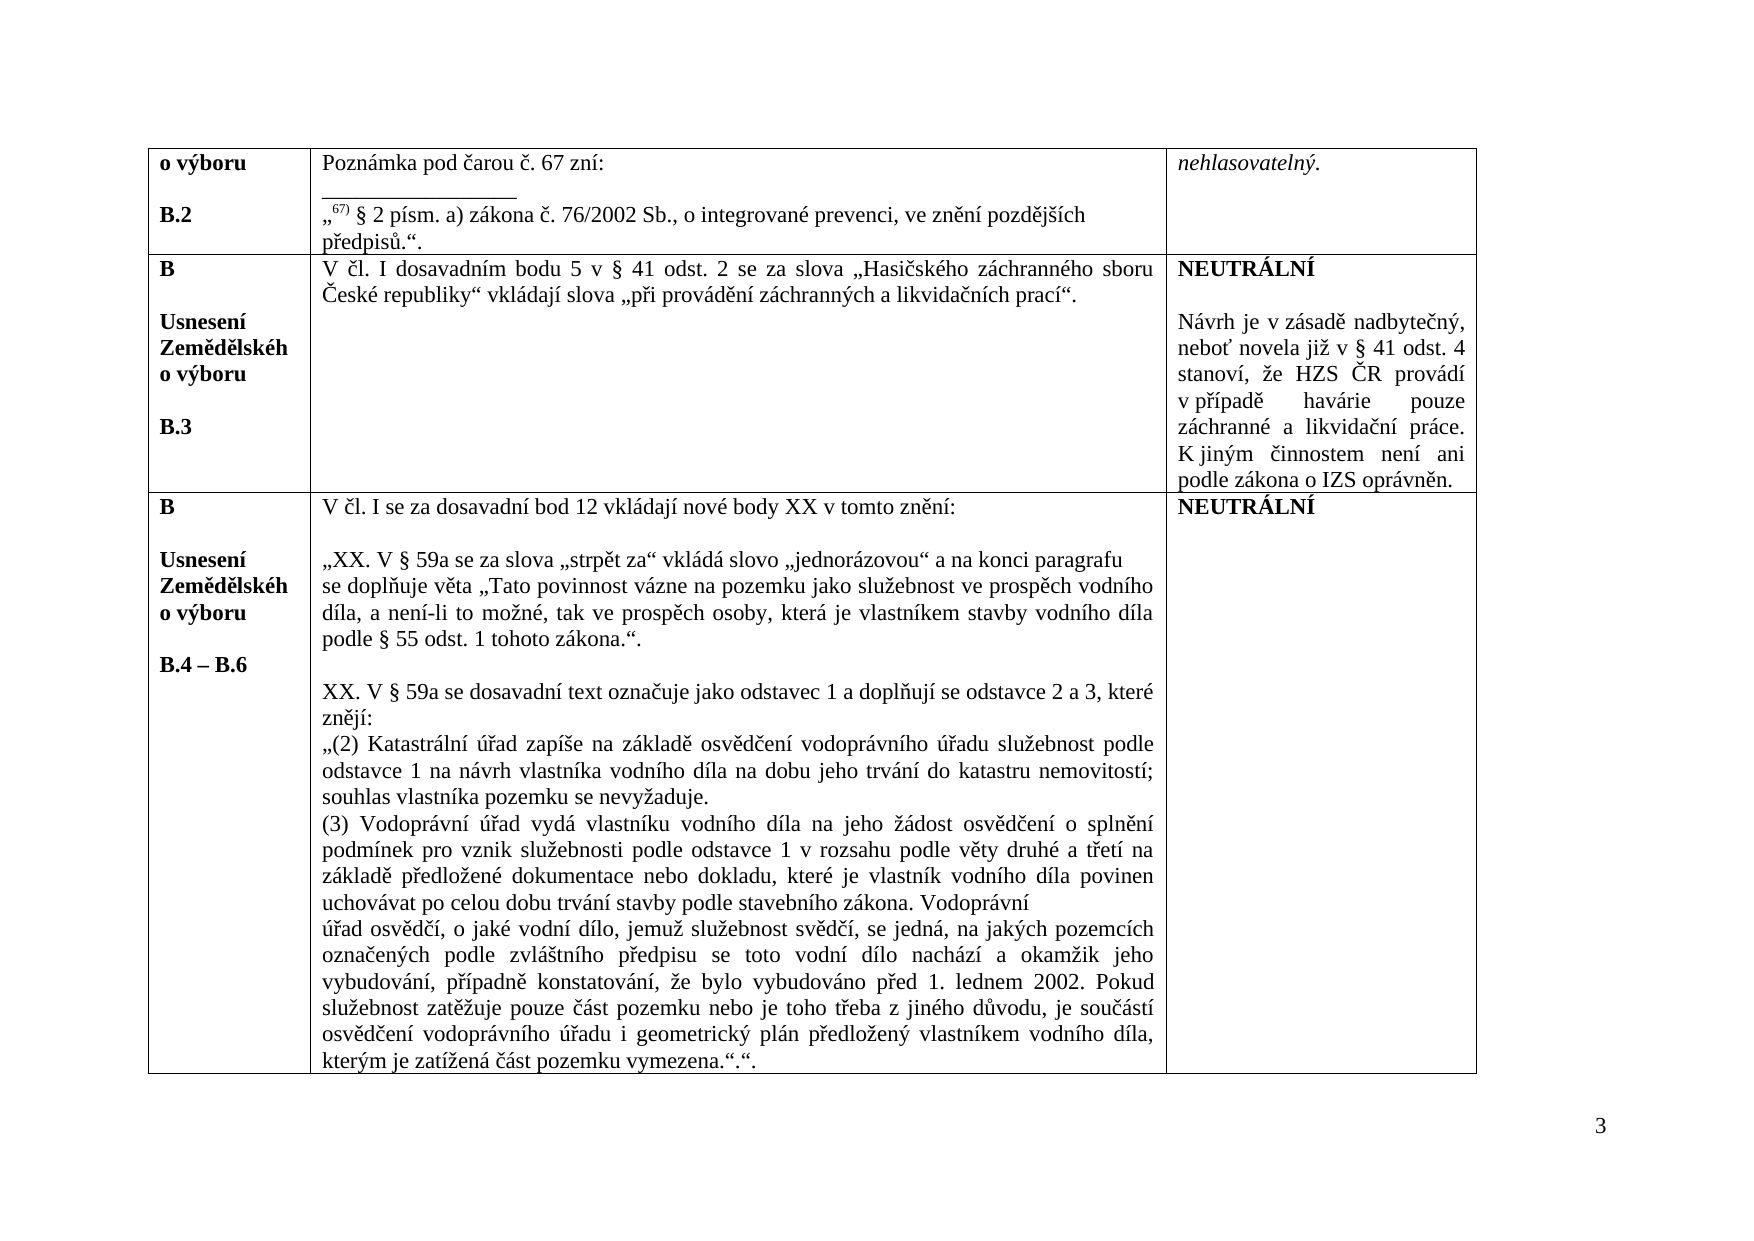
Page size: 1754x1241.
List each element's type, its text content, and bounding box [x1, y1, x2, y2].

table_cell B Usnesení Zemědělského výboru B.3 [149, 255, 310, 492]
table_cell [311, 493, 1166, 1073]
table_cell NEUTRÁLNÍ Návrh je v zásadě nadbytečný, neboť novela již v § 41 odst. 4 stanoví, že HZS ČR provádí v případě havárie pouze záchranné a likvidační práce. K jiným činnostem není ani podle zákona o IZS oprávněn. [1167, 255, 1476, 492]
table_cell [149, 149, 310, 254]
table_cell V čl. I dosavadním bodu 5 v § 41 odst. 2 se za slova „Hasičského záchranného sboru České republiky“ vkládají slova „při provádění záchranných a likvidačních prací“. [311, 255, 1166, 492]
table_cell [311, 149, 1166, 254]
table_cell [149, 493, 310, 1073]
table_cell NEUTRÁLNÍ [1167, 493, 1476, 1073]
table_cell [1167, 149, 1476, 254]
